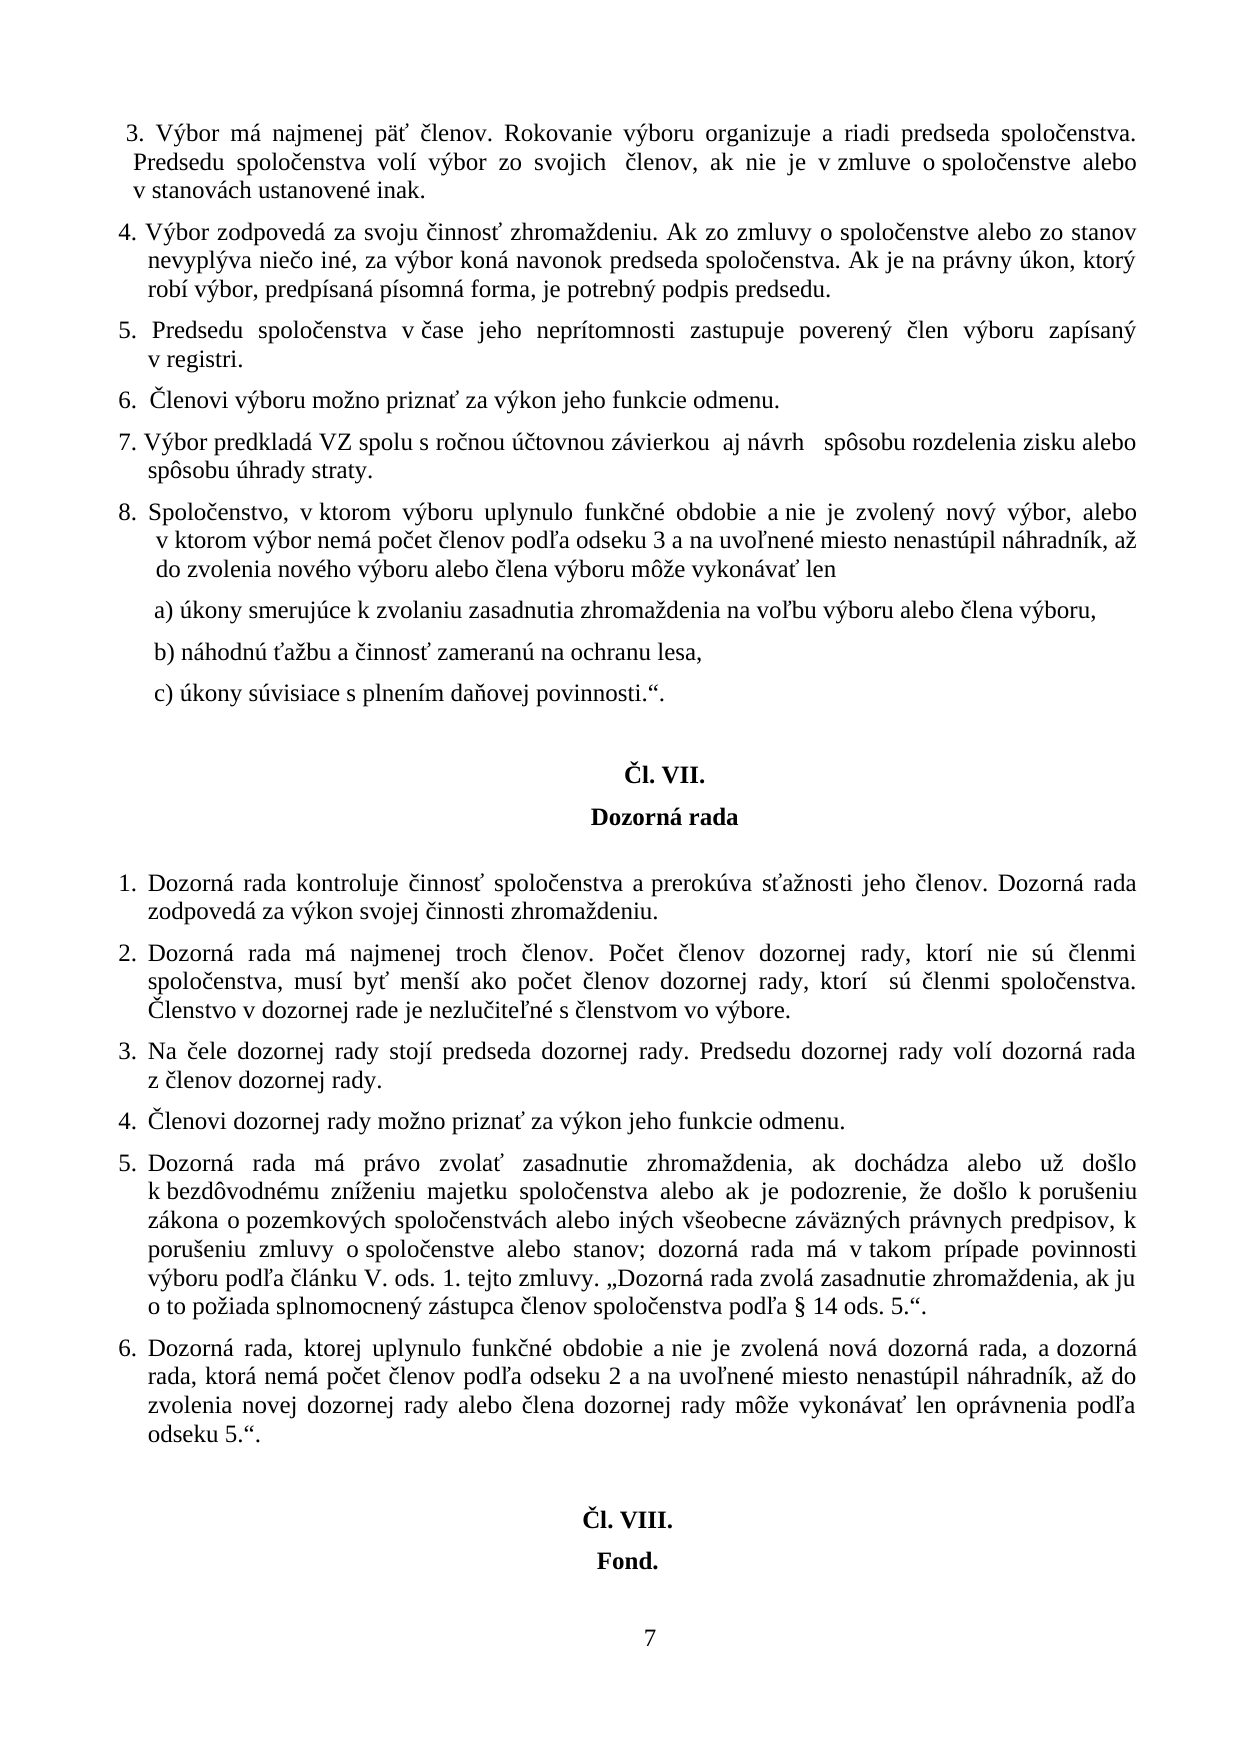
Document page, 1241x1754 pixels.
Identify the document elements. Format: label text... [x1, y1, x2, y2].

list Dozorná rada má najmenej troch členov. Počet členov dozornej rady, ktorí nie sú členmi spoločenstva, musí byť menší ako počet členov dozornej rady, ktorí sú členmi spoločenstva. Členstvo v dozornej rade je nezlučiteľné s členstvom vo výbore. [118, 938, 1137, 1024]
list 6. Členovi výboru možno priznať za výkon jeho funkcie odmenu. [118, 386, 1137, 414]
list Na čele dozornej rady stojí predseda dozornej rady. Predsedu dozornej rady volí dozorná rada z členov dozornej rady. [118, 1036, 1137, 1094]
list 4. Výbor zodpovedá za svoju činnosť zhromaždeniu. Ak zo zmluvy o spoločenstve alebo zo stanov nevyplýva niečo iné, za výbor koná navonok predseda spoločenstva. Ak je na právny úkon, ktorý robí výbor, predpísaná písomná forma, je potrebný podpis predsedu. [118, 217, 1137, 303]
subtitle Čl. VIII. [118, 1505, 1137, 1534]
list 5. Predsedu spoločenstva v čase jeho neprítomnosti zastupuje poverený člen výboru zapísaný v registri. [118, 316, 1137, 373]
list Dozorná rada, ktorej uplynulo funkčné obdobie a nie je zvolená nová dozorná rada, a dozorná rada, ktorá nemá počet členov podľa odseku 2 a na uvoľnené miesto nenastúpil náhradník, až do zvolenia novej dozornej rady alebo člena dozornej rady môže vykonávať len oprávnenia podľa odseku 5.“. [118, 1333, 1137, 1448]
list 7. Výbor predkladá VZ spolu s ročnou účtovnou závierkou aj návrh spôsobu rozdelenia zisku alebo spôsobu úhrady straty. [118, 427, 1137, 484]
list c) úkony súvisiace s plnením daňovej povinnosti.“. [148, 678, 1137, 707]
list Členovi dozornej rady možno priznať za výkon jeho funkcie odmenu. [118, 1106, 1137, 1135]
list a) úkony smerujúce k zvolaniu zasadnutia zhromaždenia na voľbu výboru alebo člena výboru, [148, 596, 1137, 624]
list Dozorná rada má právo zvolať zasadnutie zhromaždenia, ak dochádza alebo už došlo k bezdôvodnému zníženiu majetku spoločenstva alebo ak je podozrenie, že došlo k porušeniu zákona o pozemkových spoločenstvách alebo iných všeobecne záväzných právnych predpisov, k porušeniu zmluvy o spoločenstve alebo stanov; dozorná rada má v takom prípade povinnosti výboru podľa článku V. ods. 1. tejto zmluvy. „Dozorná rada zvolá zasadnutie zhromaždenia, ak ju o to požiada splnomocnený zástupca členov spoločenstva podľa § 14 ods. 5.“. [118, 1148, 1137, 1320]
list 8. Spoločenstvo, v ktorom výboru uplynulo funkčné obdobie a nie je zvolený nový výbor, alebo v ktorom výbor nemá počet členov podľa odseku 3 a na uvoľnené miesto nenastúpil náhradník, až do zvolenia nového výboru alebo člena výboru môže vykonávať len [118, 497, 1137, 583]
list Fond. [118, 1546, 1137, 1575]
list b) náhodnú ťažbu a činnosť zameranú na ochranu lesa, [148, 637, 1137, 666]
list Dozorná rada [192, 802, 1137, 831]
list Čl. VII. [192, 761, 1137, 789]
list Dozorná rada kontroluje činnosť spoločenstva a prerokúva sťažnosti jeho členov. Dozorná rada zodpovedá za výkon svojej činnosti zhromaždeniu. [118, 868, 1137, 925]
list 3. Výbor má najmenej päť členov. Rokovanie výboru organizuje a riadi predseda spoločenstva. Predsedu spoločenstva volí výbor zo svojich členov, ak nie je v zmluve o spoločenstve alebo v stanovách ustanovené inak. [103, 118, 1137, 204]
